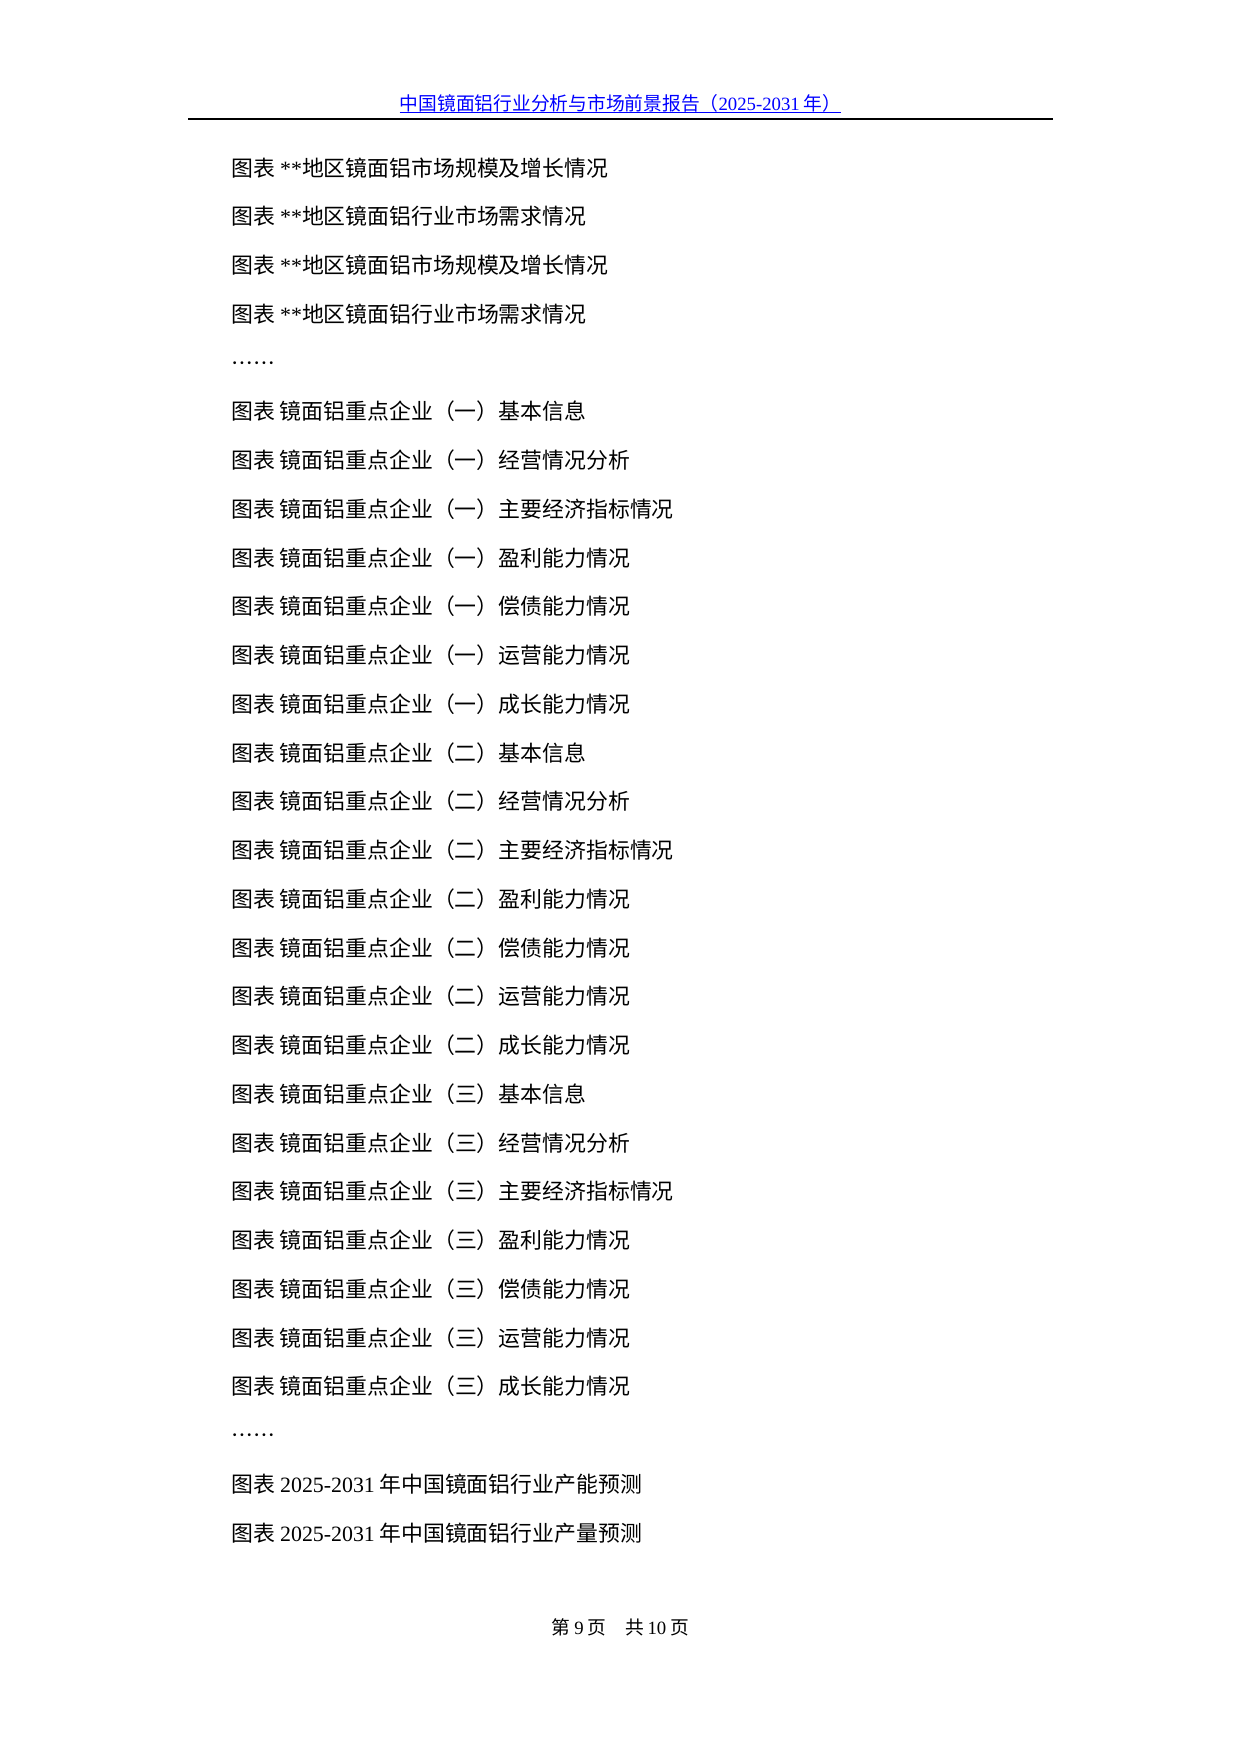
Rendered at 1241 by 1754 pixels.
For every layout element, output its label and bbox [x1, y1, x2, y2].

text [187, 150, 1053, 1548]
